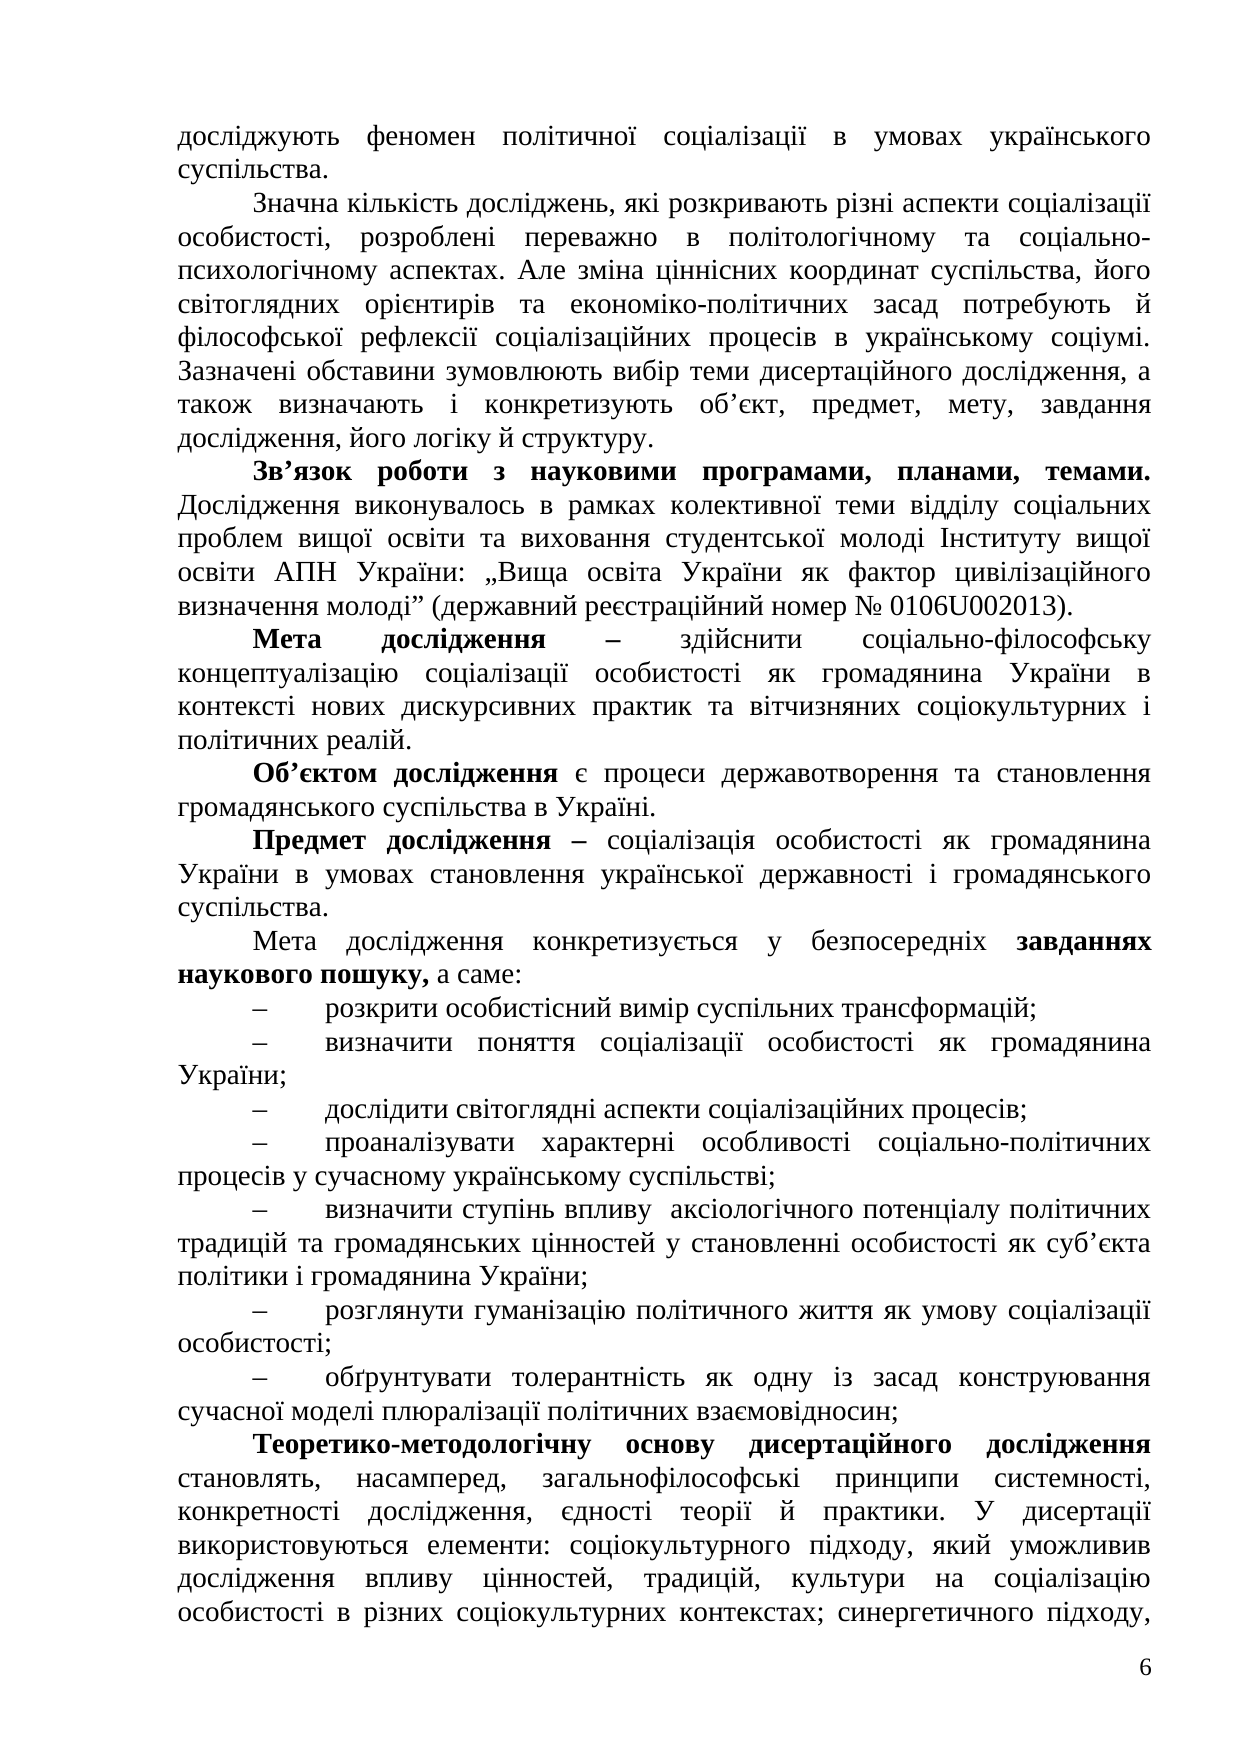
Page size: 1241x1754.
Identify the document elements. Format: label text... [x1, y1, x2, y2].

text Мета дослідження – здійснити соціально-філософську концептуалізацію соціалізації особистості як громадянина України в контексті нових дискурсивних практик та вітчизняних соціокультурних і політичних реалій. [177, 621, 1152, 755]
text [177, 118, 1152, 185]
list розкрити особистісний вимір суспільних трансформацій; [177, 990, 1152, 1024]
text Зв’язок роботи з науковими програмами, планами, темами. Дослідження виконувалось в рамках колективної теми відділу соціальних проблем вищої освіти та виховання студентської молоді Інституту вищої освіти АПН України: „Вища освіта України як фактор цивілізаційного визначення молоді” (державний реєстраційний номер № 0106U002013). [177, 453, 1152, 621]
text Предмет дослідження – соціалізація особистості як громадянина України в умовах становлення української державності і громадянського суспільства. [177, 822, 1152, 923]
text Об’єктом дослідження є процеси державотворення та становлення громадянського суспільства в Україні. [177, 755, 1152, 822]
text Мета дослідження конкретизується у безпосередніх завданнях наукового пошуку, а саме: [177, 923, 1152, 990]
list визначити ступінь впливу аксіологічного потенціалу політичних традицій та громадянських цінностей у становленні особистості як суб’єкта політики і громадянина України; [177, 1191, 1152, 1292]
list дослідити світоглядні аспекти соціалізаційних процесів; [177, 1091, 1152, 1124]
text Значна кількість досліджень, які розкривають різні аспекти соціалізації особистості, розроблені переважно в політологічному та соціально-психологічному аспектах. Але зміна ціннісних координат суспільства, його світоглядних орієнтирів та економіко-політичних засад потребують й філософської рефлексії соціалізаційних процесів в українському соціумі. Зазначені обставини зумовлюють вибір теми дисертаційного дослідження, а також визначають і конкретизують об’єкт, предмет, мету, завдання дослідження, його логіку й структуру. [177, 185, 1152, 453]
list проаналізувати характерні особливості соціально-політичних процесів у сучасному українському суспільстві; [177, 1124, 1152, 1191]
list визначити поняття соціалізації особистості як громадянина України; [177, 1024, 1152, 1091]
list обґрунтувати толерантність як одну із засад конструювання сучасної моделі плюралізації політичних взаємовідносин; [177, 1359, 1152, 1426]
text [177, 1426, 1152, 1627]
list розглянути гуманізацію політичного життя як умову соціалізації особистості; [177, 1292, 1152, 1359]
